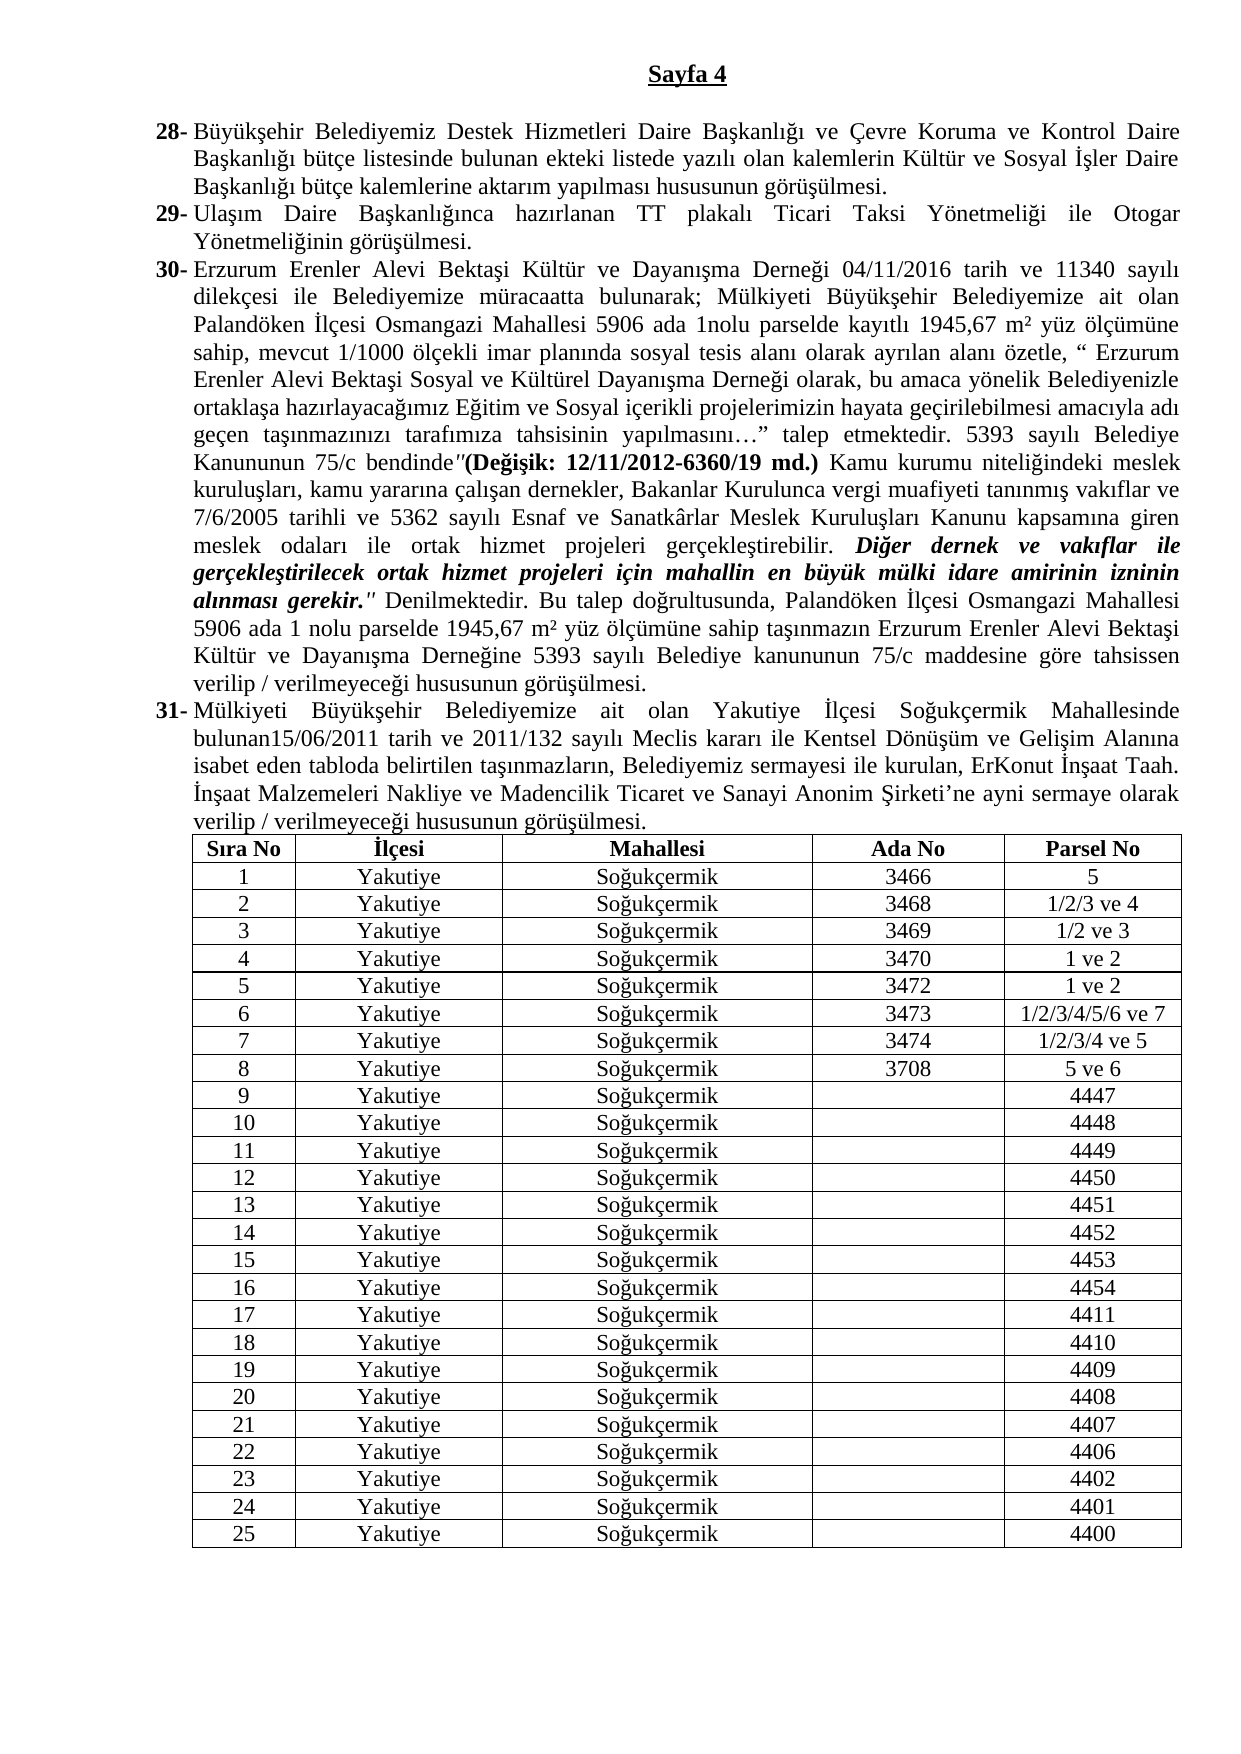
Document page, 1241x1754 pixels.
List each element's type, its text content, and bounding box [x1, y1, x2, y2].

table_cell [813, 1246, 1004, 1273]
table_cell 4407 [1005, 1411, 1181, 1437]
table_cell 3470 [813, 945, 1004, 971]
table_cell 2 [193, 890, 295, 917]
table_cell [813, 1082, 1004, 1108]
table_cell 1/2/3/4/5/6 ve 7 [1005, 1000, 1181, 1026]
table_cell 3469 [813, 918, 1004, 944]
table_cell Yakutiye [296, 1246, 502, 1273]
table_cell 4411 [1005, 1301, 1181, 1327]
table_cell 21 [193, 1411, 295, 1437]
table_cell Yakutiye [296, 1000, 502, 1026]
table_cell 1 ve 2 [1005, 945, 1181, 971]
table_cell [813, 1274, 1004, 1300]
table_cell 1/2/3 ve 4 [1005, 890, 1181, 917]
table_cell Yakutiye [296, 1027, 502, 1053]
table_cell Yakutiye [296, 1383, 502, 1410]
table_cell 6 [193, 1000, 295, 1026]
table_cell Yakutiye [296, 1466, 502, 1492]
table_cell [813, 1219, 1004, 1245]
table_cell [813, 1329, 1004, 1355]
table_cell 4406 [1005, 1438, 1181, 1464]
table_cell Yakutiye [296, 1109, 502, 1136]
table_header Sıra No [193, 835, 295, 862]
table_cell Soğukçermik [503, 1082, 812, 1108]
table_cell Soğukçermik [503, 1520, 812, 1547]
table_cell Yakutiye [296, 1274, 502, 1300]
list Mülkiyeti Büyükşehir Belediyemize ait olan Yakutiye İlçesi Soğukçermik Mahallesinde bulunan15/06/2011 tarih ve 2011/132 sayılı Meclis kararı ile Kentsel Dönüşüm ve Gelişim Alanına isabet eden tabloda belirtilen taşınmazların, Belediyemiz sermayesi ile kurulan, ErKonut İnşaat Taah. İnşaat Malzemeleri Nakliye ve Madencilik Ticaret ve Sanayi Anonim Şirketi’ne ayni sermaye olarak verilip / verilmeyeceği hususunun görüşülmesi. [156, 696, 1181, 834]
table_cell 4408 [1005, 1383, 1181, 1410]
table_cell 7 [193, 1027, 295, 1053]
table_cell 3468 [813, 890, 1004, 917]
table_cell [813, 1137, 1004, 1163]
table_cell 5 ve 6 [1005, 1055, 1181, 1081]
table_cell 17 [193, 1301, 295, 1327]
table_cell 18 [193, 1329, 295, 1355]
table_cell Soğukçermik [503, 1055, 812, 1081]
table_cell 11 [193, 1137, 295, 1163]
table_cell 3474 [813, 1027, 1004, 1053]
table_cell Yakutiye [296, 1520, 502, 1547]
table_cell 13 [193, 1192, 295, 1218]
table_cell 4409 [1005, 1356, 1181, 1382]
table_cell [813, 1192, 1004, 1218]
table_cell 22 [193, 1438, 295, 1464]
table_cell 3 [193, 918, 295, 944]
table_cell Soğukçermik [503, 1027, 812, 1053]
table_cell [813, 1438, 1004, 1464]
table_cell Yakutiye [296, 945, 502, 971]
list Sayfa 4 [193, 59, 1181, 88]
list Erzurum Erenler Alevi Bektaşi Kültür ve Dayanışma Derneği 04/11/2016 tarih ve 11340 sayılı dilekçesi ile Belediyemize müracaatta bulunarak; Mülkiyeti Büyükşehir Belediyemize ait olan Palandöken İlçesi Osmangazi Mahallesi 5906 ada 1nolu parselde kayıtlı 1945,67 m² yüz ölçümüne sahip, mevcut 1/1000 ölçekli imar planında sosyal tesis alanı olarak ayrılan alanı özetle, “ Erzurum Erenler Alevi Bektaşi Sosyal ve Kültürel Dayanışma Derneği olarak, bu amaca yönelik Belediyenizle ortaklaşa hazırlayacağımız Eğitim ve Sosyal içerikli projelerimizin hayata geçirilebilmesi amacıyla adı geçen taşınmazınızı tarafımıza tahsisinin yapılmasını…” talep etmektedir. 5393 sayılı Belediye Kanununun 75/c bendinde''(Değişik: 12/11/2012-6360/19 md.) Kamu kurumu niteliğindeki meslek kuruluşları, kamu yararına çalışan dernekler, Bakanlar Kurulunca vergi muafiyeti tanınmış vakıflar ve 7/6/2005 tarihli ve 5362 sayılı Esnaf ve Sanatkârlar Meslek Kuruluşları Kanunu kapsamına giren meslek odaları ile ortak hizmet projeleri gerçekleştirebilir. Diğer dernek ve vakıflar ile gerçekleştirilecek ortak hizmet projeleri için mahallin en büyük mülki idare amirinin izninin alınması gerekir.'' Denilmektedir. Bu talep doğrultusunda, Palandöken İlçesi Osmangazi Mahallesi 5906 ada 1 nolu parselde 1945,67 m² yüz ölçümüne sahip taşınmazın Erzurum Erenler Alevi Bektaşi Kültür ve Dayanışma Derneğine 5393 sayılı Belediye kanununun 75/c maddesine göre tahsissen verilip / verilmeyeceği hususunun görüşülmesi. [156, 255, 1181, 696]
table_cell 14 [193, 1219, 295, 1245]
table_cell 4450 [1005, 1164, 1181, 1191]
table_cell Soğukçermik [503, 1301, 812, 1327]
table_cell Soğukçermik [503, 973, 812, 999]
table_cell Soğukçermik [503, 1164, 812, 1191]
table_cell Yakutiye [296, 1301, 502, 1327]
table_cell Soğukçermik [503, 1411, 812, 1437]
table_cell [813, 1109, 1004, 1136]
table_cell Yakutiye [296, 1493, 502, 1519]
table_cell 4452 [1005, 1219, 1181, 1245]
table_cell Yakutiye [296, 890, 502, 917]
table_header Mahallesi [503, 835, 812, 862]
table_cell Yakutiye [296, 1411, 502, 1437]
table_cell Yakutiye [296, 863, 502, 889]
table_cell [813, 1164, 1004, 1191]
table_header Parsel No [1005, 835, 1181, 862]
table_cell 23 [193, 1466, 295, 1492]
table_cell [813, 1493, 1004, 1519]
table_cell Soğukçermik [503, 1329, 812, 1355]
table_cell Yakutiye [296, 1219, 502, 1245]
table_cell Soğukçermik [503, 1192, 812, 1218]
table_cell Soğukçermik [503, 1109, 812, 1136]
table_cell Soğukçermik [503, 1246, 812, 1273]
table_cell Yakutiye [296, 1438, 502, 1464]
table_cell 4454 [1005, 1274, 1181, 1300]
table_cell 5 [1005, 863, 1181, 889]
table_cell 20 [193, 1383, 295, 1410]
table_cell Soğukçermik [503, 890, 812, 917]
table_cell Yakutiye [296, 918, 502, 944]
table_cell 4400 [1005, 1520, 1181, 1547]
table_cell 12 [193, 1164, 295, 1191]
table_cell [813, 1520, 1004, 1547]
table_cell 3472 [813, 973, 1004, 999]
table_cell 4 [193, 945, 295, 971]
table_cell Yakutiye [296, 1329, 502, 1355]
list Ulaşım Daire Başkanlığınca hazırlanan TT plakalı Ticari Taksi Yönetmeliği ile Otogar Yönetmeliğinin görüşülmesi. [156, 199, 1181, 255]
table_cell Yakutiye [296, 1055, 502, 1081]
table_cell [813, 1466, 1004, 1492]
table_cell Soğukçermik [503, 1356, 812, 1382]
table_cell Yakutiye [296, 1164, 502, 1191]
table_cell 3473 [813, 1000, 1004, 1026]
table_cell 4447 [1005, 1082, 1181, 1108]
table_cell 9 [193, 1082, 295, 1108]
table_cell Soğukçermik [503, 945, 812, 971]
table_cell 3708 [813, 1055, 1004, 1081]
table_cell [813, 1383, 1004, 1410]
table_cell 4410 [1005, 1329, 1181, 1355]
table_header İlçesi [296, 835, 502, 862]
table_cell 4451 [1005, 1192, 1181, 1218]
table_cell 24 [193, 1493, 295, 1519]
table_header Ada No [813, 835, 1004, 862]
table_cell 1/2 ve 3 [1005, 918, 1181, 944]
table_cell 4402 [1005, 1466, 1181, 1492]
table_cell 4448 [1005, 1109, 1181, 1136]
table_cell 1/2/3/4 ve 5 [1005, 1027, 1181, 1053]
table_cell Soğukçermik [503, 863, 812, 889]
table_cell 25 [193, 1520, 295, 1547]
table_cell 10 [193, 1109, 295, 1136]
table_cell 19 [193, 1356, 295, 1382]
table_cell Soğukçermik [503, 1137, 812, 1163]
table_cell Soğukçermik [503, 1466, 812, 1492]
table_cell Soğukçermik [503, 1493, 812, 1519]
table_cell Yakutiye [296, 1356, 502, 1382]
table_cell Yakutiye [296, 973, 502, 999]
table_cell Yakutiye [296, 1137, 502, 1163]
table_cell 4453 [1005, 1246, 1181, 1273]
table_cell Soğukçermik [503, 1219, 812, 1245]
table_cell [813, 1411, 1004, 1437]
table_cell 4449 [1005, 1137, 1181, 1163]
table_cell [813, 1301, 1004, 1327]
table_cell 1 ve 2 [1005, 973, 1181, 999]
table_cell 4401 [1005, 1493, 1181, 1519]
table_cell 1 [193, 863, 295, 889]
table_cell 16 [193, 1274, 295, 1300]
list Büyükşehir Belediyemiz Destek Hizmetleri Daire Başkanlığı ve Çevre Koruma ve Kontrol Daire Başkanlığı bütçe listesinde bulunan ekteki listede yazılı olan kalemlerin Kültür ve Sosyal İşler Daire Başkanlığı bütçe kalemlerine aktarım yapılması hususunun görüşülmesi. [156, 117, 1181, 199]
table_cell 15 [193, 1246, 295, 1273]
table_cell Soğukçermik [503, 1438, 812, 1464]
table_cell Soğukçermik [503, 918, 812, 944]
table_cell 3466 [813, 863, 1004, 889]
table_cell Yakutiye [296, 1192, 502, 1218]
table_cell Yakutiye [296, 1082, 502, 1108]
table_cell 8 [193, 1055, 295, 1081]
table_cell 5 [193, 973, 295, 999]
table_cell Soğukçermik [503, 1383, 812, 1410]
table_cell [813, 1356, 1004, 1382]
table_cell Soğukçermik [503, 1274, 812, 1300]
table_cell Soğukçermik [503, 1000, 812, 1026]
